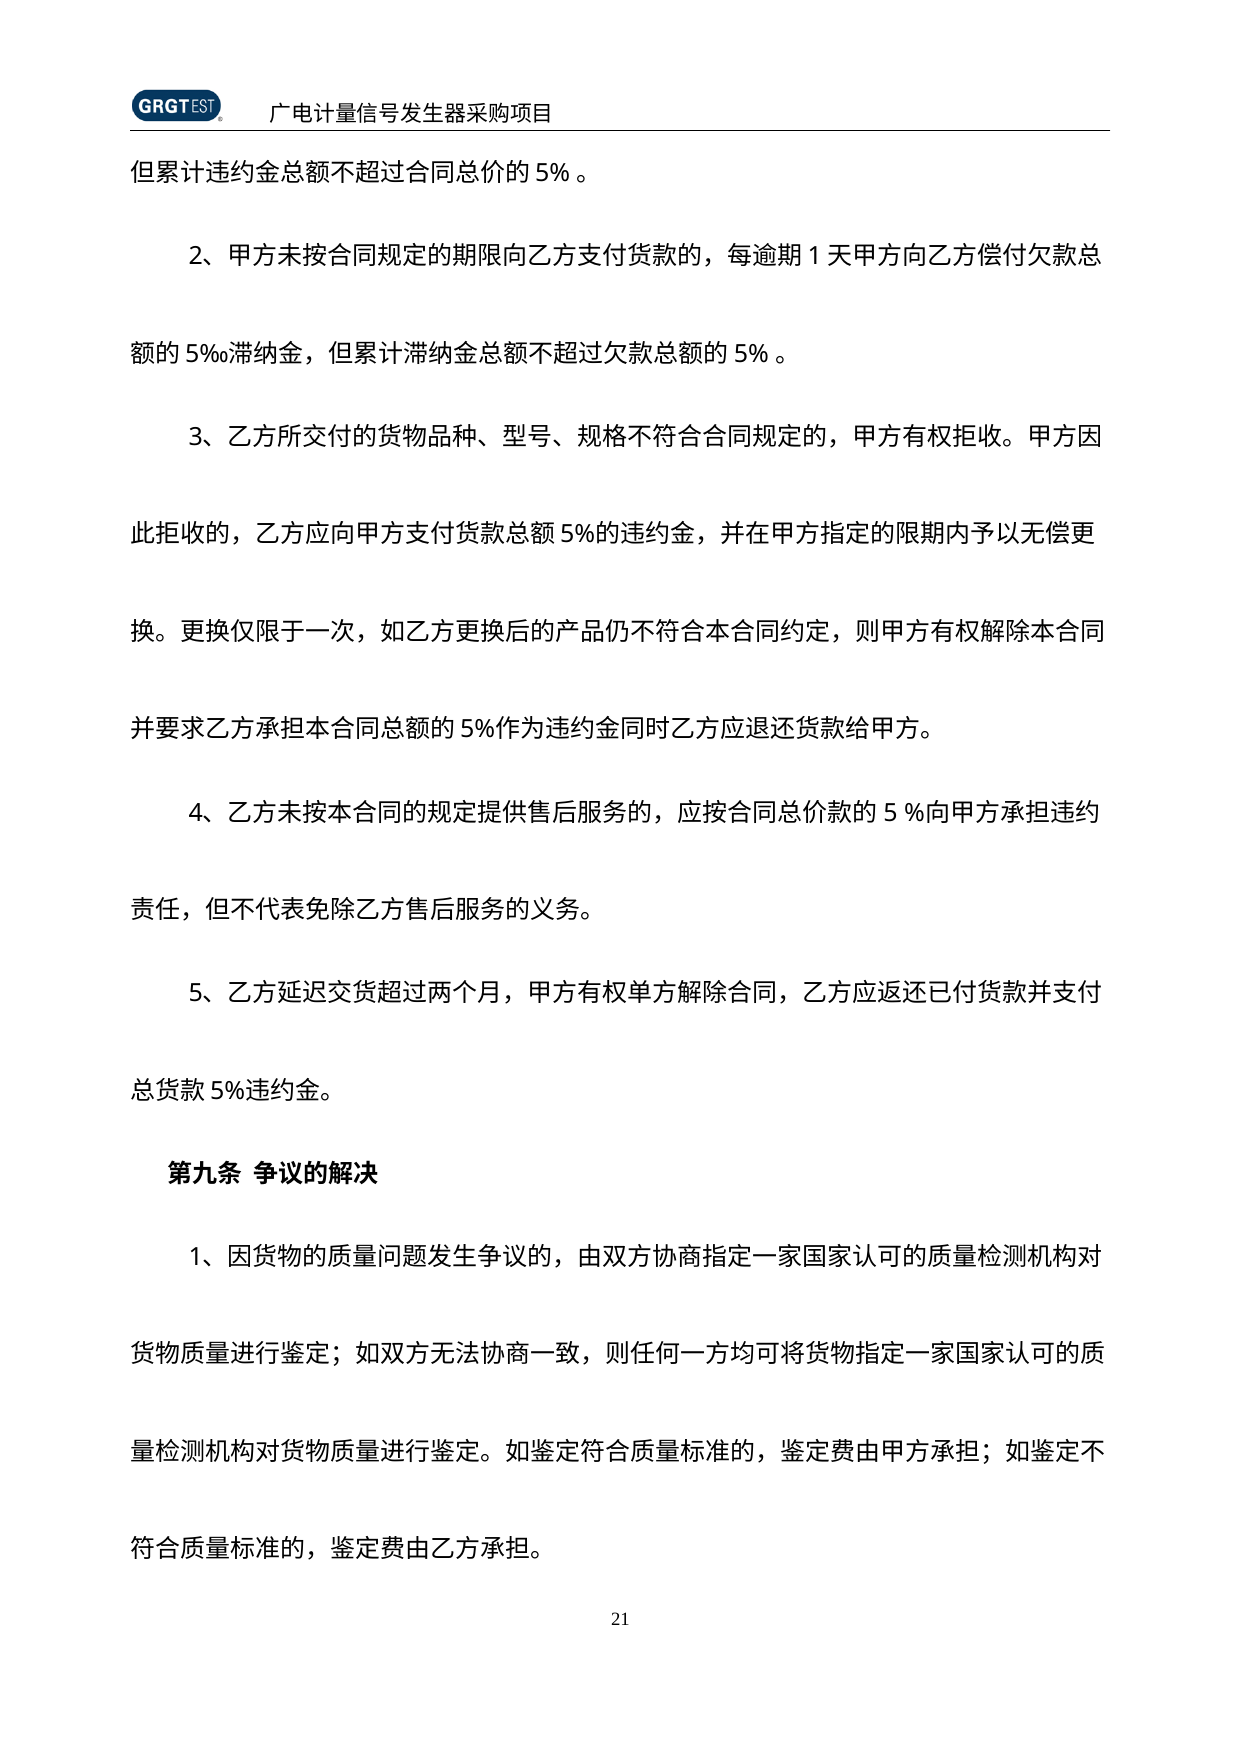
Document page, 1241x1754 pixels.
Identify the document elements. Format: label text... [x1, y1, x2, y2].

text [130, 138, 1110, 203]
text 1、因货物的质量问题发生争议的，由双方协商指定一家国家认可的质量检测机构对货物质量进行鉴定；如双方无法协商一致，则任何一方均可将货物指定一家国家认可的质量检测机构对货物质量进行鉴定。如鉴定符合质量标准的，鉴定费由甲方承担；如鉴定不符合质量标准的，鉴定费由乙方承担。 [130, 1222, 1110, 1579]
text 5、乙方延迟交货超过两个月，甲方有权单方解除合同，乙方应返还已付货款并支付总货款5%违约金。 [130, 958, 1110, 1121]
text 3、乙方所交付的货物品种、型号、规格不符合合同规定的，甲方有权拒收。甲方因此拒收的，乙方应向甲方支付货款总额5%的违约金，并在甲方指定的限期内予以无偿更换。更换仅限于一次，如乙方更换后的产品仍不符合本合同约定，则甲方有权解除本合同并要求乙方承担本合同总额的5%作为违约金同时乙方应退还货款给甲方。 [130, 402, 1110, 759]
text 2、甲方未按合同规定的期限向乙方支付货款的，每逾期1天甲方向乙方偿付欠款总额的5‰滞纳金，但累计滞纳金总额不超过欠款总额的5% 。 [130, 221, 1110, 384]
picture [129, 88, 224, 122]
text 4、乙方未按本合同的规定提供售后服务的，应按合同总价款的 5 %向甲方承担违约责任，但不代表免除乙方售后服务的义务。 [130, 778, 1110, 940]
text 第九条 争议的解决 [130, 1139, 1110, 1204]
